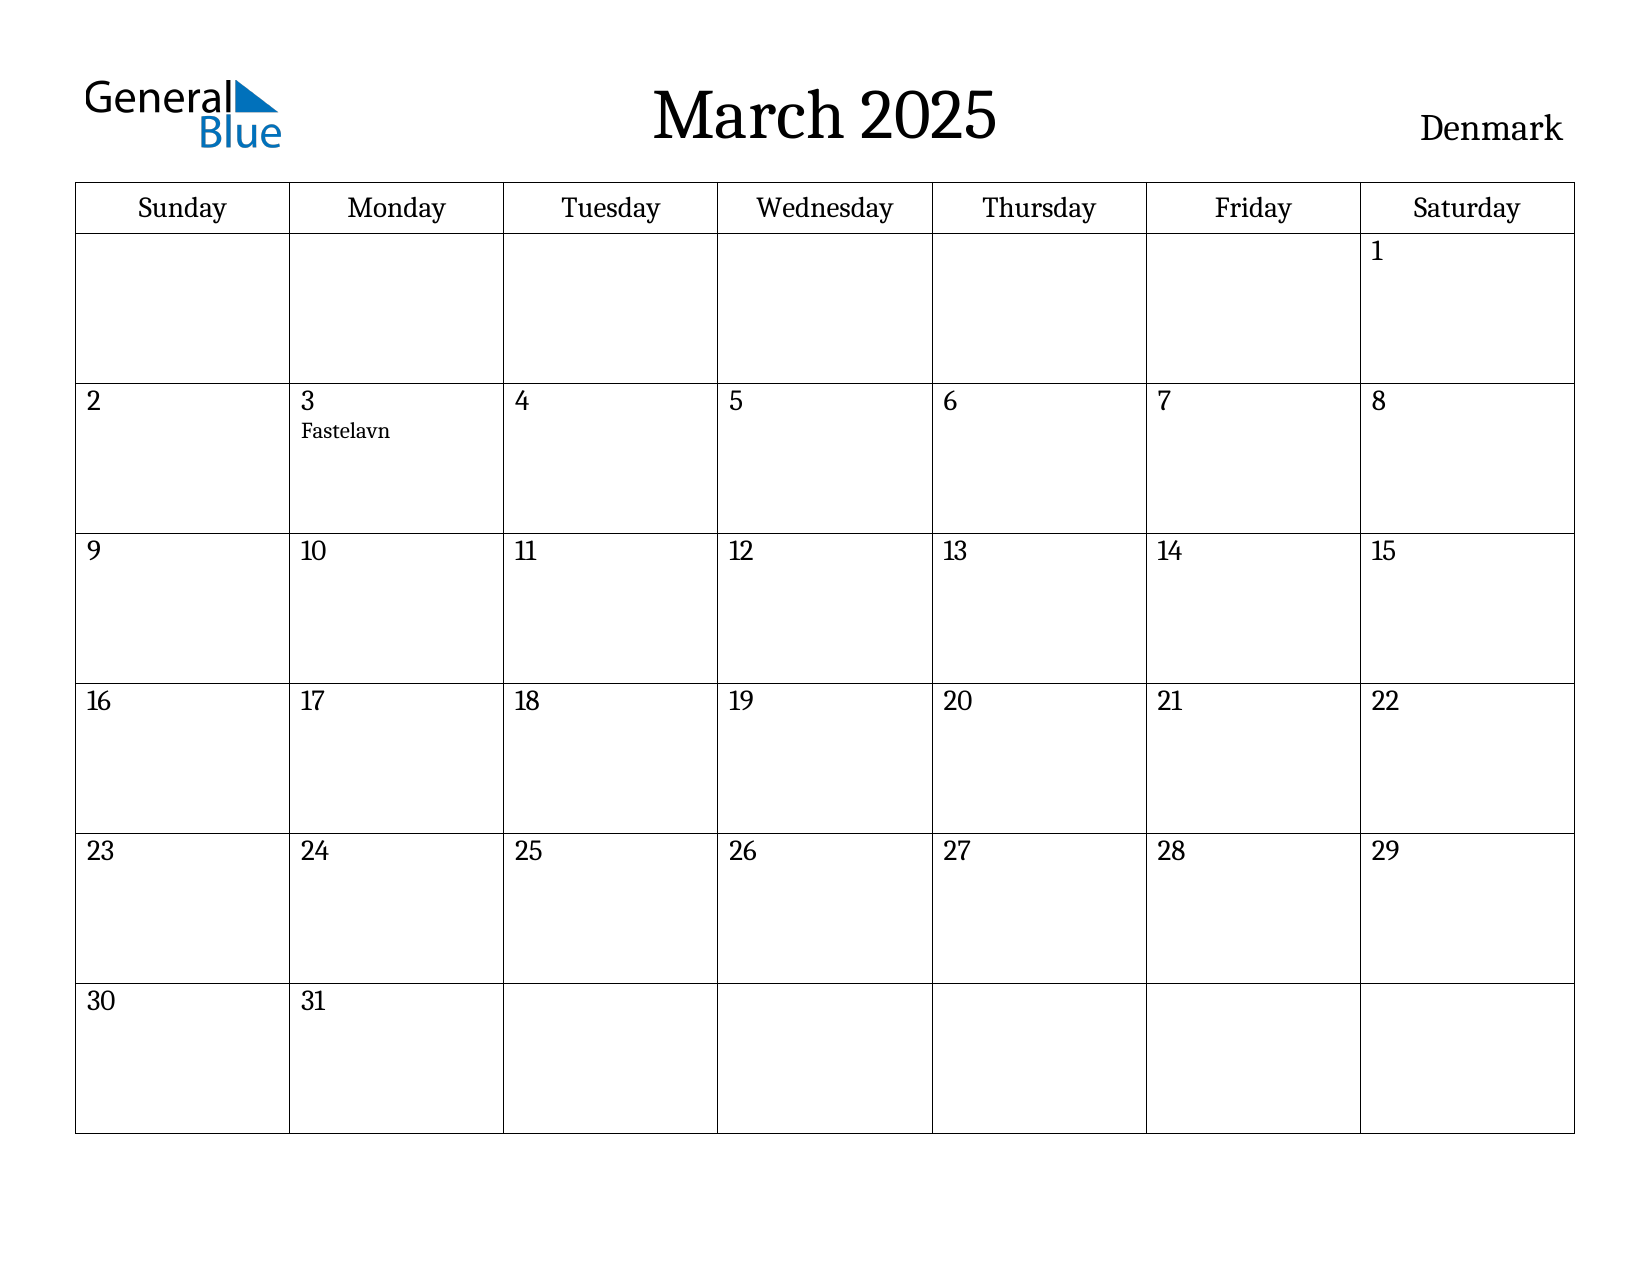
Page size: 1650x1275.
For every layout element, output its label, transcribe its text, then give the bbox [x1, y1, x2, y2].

table_cell [718, 567, 932, 683]
table_cell [1147, 417, 1360, 533]
table_cell [504, 567, 717, 683]
table_cell 19 [718, 684, 932, 717]
table_cell Sunday [76, 183, 289, 233]
table_cell [933, 417, 1146, 533]
table_cell 20 [933, 684, 1146, 717]
table_cell 29 [1361, 834, 1574, 867]
table_cell [290, 717, 503, 833]
table_cell [1361, 717, 1574, 833]
table_cell [76, 267, 289, 383]
table_cell [1147, 267, 1360, 383]
table_cell [933, 234, 1146, 267]
table_cell 18 [504, 684, 717, 717]
table_cell 8 [1361, 384, 1574, 417]
table_cell [76, 417, 289, 533]
table_cell Tuesday [504, 183, 717, 233]
table_cell [933, 868, 1146, 983]
table_header March 2025 [504, 75, 1146, 182]
table_cell 21 [1147, 684, 1360, 717]
table_cell 31 [290, 984, 503, 1017]
table_cell 11 [504, 534, 717, 567]
table_cell Thursday [933, 183, 1146, 233]
table_cell [718, 1018, 932, 1133]
table_cell 9 [76, 534, 289, 567]
table_cell [933, 984, 1146, 1017]
table_cell 26 [718, 834, 932, 867]
table_cell 22 [1361, 684, 1574, 717]
table_cell 12 [718, 534, 932, 567]
table_cell [290, 567, 503, 683]
table_cell [718, 267, 932, 383]
table_cell [1147, 234, 1360, 267]
table_cell 2 [76, 384, 289, 417]
table_cell [290, 234, 503, 267]
table_cell [1361, 868, 1574, 983]
table_cell 25 [504, 834, 717, 867]
table_header [76, 75, 503, 182]
table_cell [1361, 1018, 1574, 1133]
table_cell 30 [76, 984, 289, 1017]
table_cell 1 [1361, 234, 1574, 267]
table_cell 23 [76, 834, 289, 867]
table_cell [933, 567, 1146, 683]
table_cell 17 [290, 684, 503, 717]
table_cell [718, 717, 932, 833]
table_cell [1361, 417, 1574, 533]
table_cell [290, 267, 503, 383]
table_cell Monday [290, 183, 503, 233]
table_cell [1147, 984, 1360, 1017]
table_cell [504, 267, 717, 383]
table_cell [504, 1018, 717, 1133]
table_cell [718, 984, 932, 1017]
table_cell [933, 1018, 1146, 1133]
table_cell [504, 417, 717, 533]
table_cell Fastelavn [290, 417, 503, 533]
table_cell [76, 717, 289, 833]
table_cell 14 [1147, 534, 1360, 567]
table_cell [718, 234, 932, 267]
table_cell [933, 717, 1146, 833]
table_cell 4 [504, 384, 717, 417]
table_cell [933, 267, 1146, 383]
table_cell [76, 234, 289, 267]
table_cell Saturday [1361, 183, 1574, 233]
table_cell 3 [290, 384, 503, 417]
table_cell [718, 417, 932, 533]
table_cell [1147, 567, 1360, 683]
table_header Denmark [1146, 75, 1574, 182]
table_cell 7 [1147, 384, 1360, 417]
table_cell [1361, 567, 1574, 683]
table_cell [1361, 984, 1574, 1017]
table_cell [290, 1018, 503, 1133]
table_cell 16 [76, 684, 289, 717]
table_cell 15 [1361, 534, 1574, 567]
table_cell 27 [933, 834, 1146, 867]
table_cell [504, 717, 717, 833]
table_cell [504, 984, 717, 1017]
table_cell [1147, 717, 1360, 833]
table_cell [290, 868, 503, 983]
picture [86, 80, 281, 148]
table_cell [1147, 868, 1360, 983]
table_cell 5 [718, 384, 932, 417]
table_cell [718, 868, 932, 983]
table_cell 13 [933, 534, 1146, 567]
table_cell Wednesday [718, 183, 932, 233]
table_cell [1361, 267, 1574, 383]
table_cell [1147, 1018, 1360, 1133]
table_cell [76, 567, 289, 683]
table_cell 6 [933, 384, 1146, 417]
table_cell 10 [290, 534, 503, 567]
table_cell Friday [1147, 183, 1360, 233]
table_cell 28 [1147, 834, 1360, 867]
table_cell [76, 868, 289, 983]
table_cell [504, 868, 717, 983]
table_cell [76, 1018, 289, 1133]
table_cell [504, 234, 717, 267]
table_cell 24 [290, 834, 503, 867]
